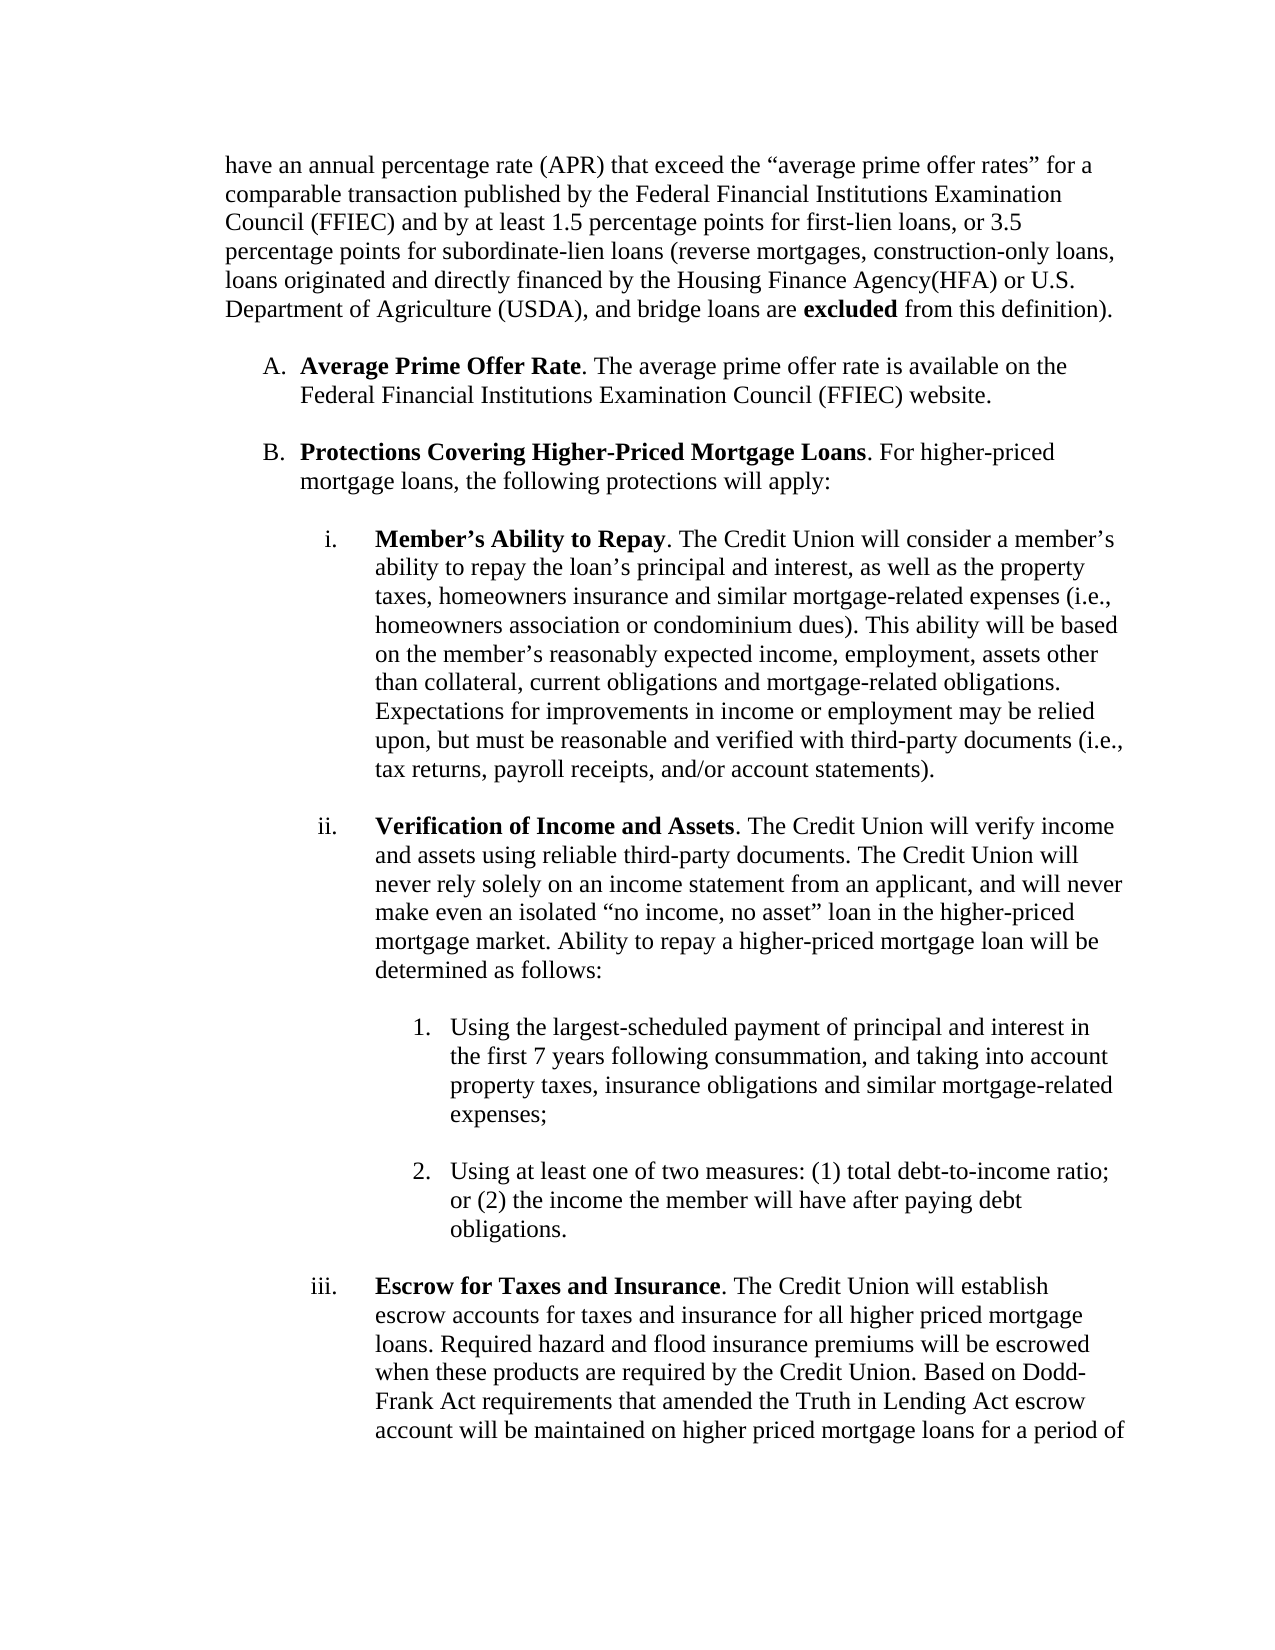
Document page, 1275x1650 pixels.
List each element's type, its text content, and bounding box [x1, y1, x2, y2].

list Member’s Ability to Repay. The Credit Union will consider a member’s ability to repay the loan’s principal and interest, as well as the property taxes, homeowners insurance and similar mortgage-related expenses (i.e., homeowners association or condominium dues). This ability will be based on the member’s reasonably expected income, employment, assets other than collateral, current obligations and mortgage-related obligations. Expectations for improvements in income or employment may be relied upon, but must be reasonable and verified with third-party documents (i.e., tax returns, payroll receipts, and/or account statements). [337, 524, 1125, 811]
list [337, 1271, 1125, 1444]
list Using at least one of two measures: (1) total debt-to-income ratio; or (2) the income the member will have after paying debt obligations. [412, 1156, 1125, 1271]
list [187, 150, 1125, 351]
list Average Prime Offer Rate. The average prime offer rate is available on the Federal Financial Institutions Examination Council (FFIEC) website. [262, 351, 1125, 437]
list Verification of Income and Assets. The Credit Union will verify income and assets using reliable third-party documents. The Credit Union will never rely solely on an income statement from an applicant, and will never make even an isolated “no income, no asset” loan in the higher-priced mortgage market. Ability to repay a higher-priced mortgage loan will be determined as follows: [337, 811, 1125, 1012]
list Using the largest-scheduled payment of principal and interest in the first 7 years following consummation, and taking into account property taxes, insurance obligations and similar mortgage-related expenses; [412, 1012, 1125, 1156]
list Protections Covering Higher-Priced Mortgage Loans. For higher-priced mortgage loans, the following protections will apply: [262, 437, 1125, 524]
